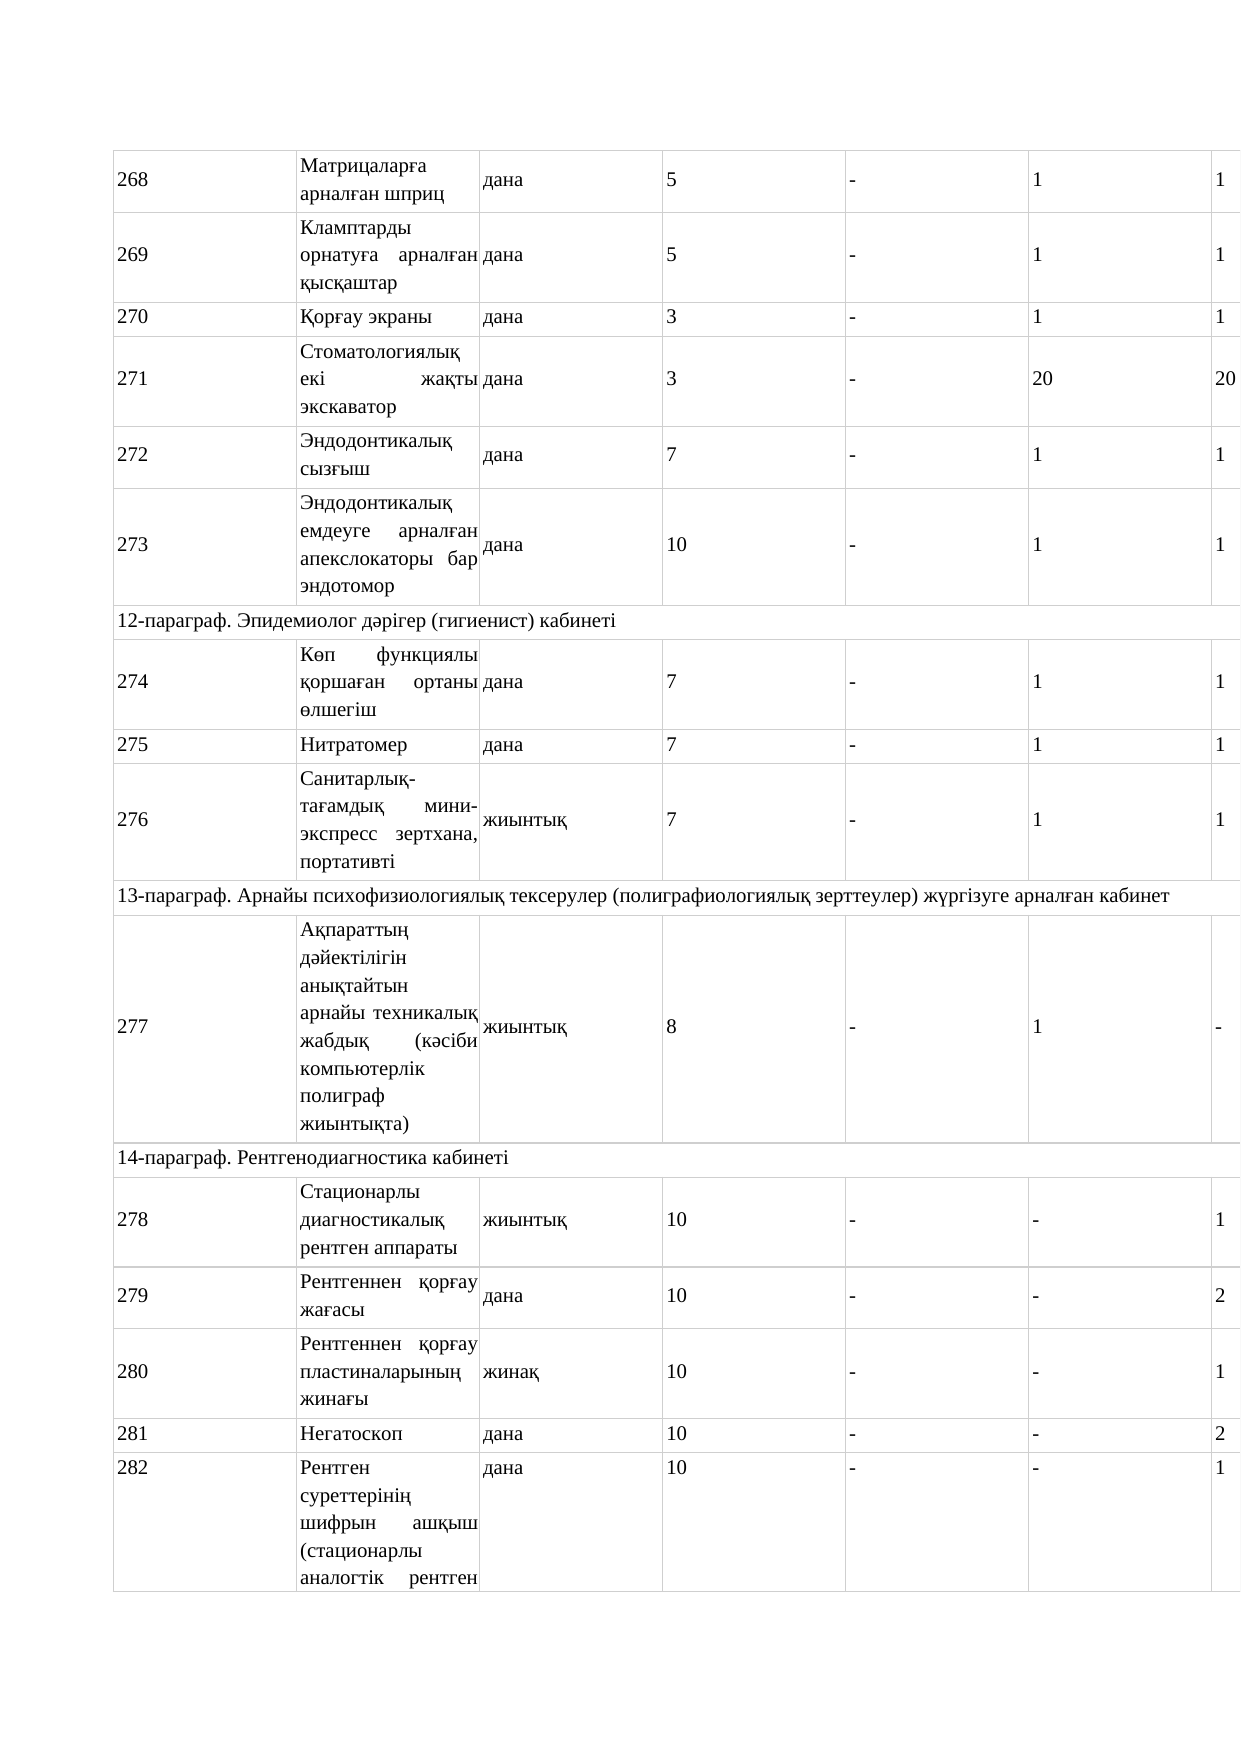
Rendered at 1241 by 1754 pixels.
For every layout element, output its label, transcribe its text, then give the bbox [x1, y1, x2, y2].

table_cell Матрицаларға арналған шприц [297, 151, 479, 212]
table_cell 10 [663, 1268, 845, 1328]
table_cell 268 [114, 151, 296, 212]
table_cell 1 [1212, 1178, 1240, 1266]
table_cell - [846, 151, 1028, 212]
table_cell дана [480, 1453, 662, 1591]
table_cell дана [480, 337, 662, 426]
table_cell жиынтық [480, 1178, 662, 1266]
table_cell Стоматологиялық екі жақты экскаватор [297, 337, 479, 426]
table_cell дана [480, 489, 662, 605]
table_cell 1 [1212, 1453, 1240, 1591]
table_cell Стационарлы диагностикалық рентген аппараты [297, 1178, 479, 1266]
table_cell 1 [1212, 489, 1240, 605]
table_cell - [846, 1453, 1028, 1591]
table_cell - [1029, 1268, 1211, 1328]
table_cell 20 [1212, 337, 1240, 426]
table_cell 7 [663, 427, 845, 487]
table_cell 10 [663, 489, 845, 605]
table_cell 8 [663, 916, 845, 1142]
table_cell дана [480, 1419, 662, 1452]
table_cell Кламптарды орнатуға арналған қысқаштар [297, 213, 479, 302]
table_cell 12-параграф. Эпидемиолог дәрігер (гигиенист) кабинеті [114, 606, 1240, 639]
table_cell Эндодонтикалық сызғыш [297, 427, 479, 487]
table_cell Негатоскоп [297, 1419, 479, 1452]
table_cell - [1029, 1453, 1211, 1591]
table_cell Нитратомер [297, 730, 479, 763]
table_cell 1 [1029, 489, 1211, 605]
table_cell - [846, 640, 1028, 729]
table_cell Эндодонтикалық емдеуге арналған апекслокаторы бар эндотомор [297, 489, 479, 605]
table_cell 1 [1029, 640, 1211, 729]
table_cell 1 [1212, 303, 1240, 336]
table_cell 1 [1212, 764, 1240, 880]
table_cell жиынтық [480, 916, 662, 1142]
table_cell 10 [663, 1329, 845, 1418]
table_cell 5 [663, 151, 845, 212]
table_cell - [846, 1178, 1028, 1266]
table_cell Қорғау экраны [297, 303, 479, 336]
table_cell 1 [1029, 213, 1211, 302]
table_cell - [846, 213, 1028, 302]
table_cell 270 [114, 303, 296, 336]
table_cell 1 [1212, 730, 1240, 763]
table_cell 10 [663, 1419, 845, 1452]
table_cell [297, 1453, 479, 1591]
table_cell - [846, 1419, 1028, 1452]
table_cell 271 [114, 337, 296, 426]
table_cell 7 [663, 730, 845, 763]
table_cell 14-параграф. Рентгенодиагностика кабинеті [114, 1144, 1240, 1177]
table_cell жинақ [480, 1329, 662, 1418]
table_cell 274 [114, 640, 296, 729]
table_cell 1 [1029, 151, 1211, 212]
table_cell - [846, 916, 1028, 1142]
table_cell 1 [1212, 151, 1240, 212]
table_cell 2 [1212, 1268, 1240, 1328]
table_cell 2 [1212, 1419, 1240, 1452]
table_cell 1 [1029, 764, 1211, 880]
table_cell дана [480, 427, 662, 487]
table_cell - [846, 1329, 1028, 1418]
table_cell 276 [114, 764, 296, 880]
table_cell 1 [1212, 213, 1240, 302]
table_cell 13-параграф. Арнайы психофизиологиялық тексерулер (полиграфиологиялық зерттеулер) жүргізуге арналған кабинет [114, 881, 1240, 914]
table_cell дана [480, 640, 662, 729]
table_cell 10 [663, 1453, 845, 1591]
table_cell 1 [1212, 427, 1240, 487]
table_cell дана [480, 730, 662, 763]
table_cell дана [480, 1268, 662, 1328]
table_cell - [846, 764, 1028, 880]
table_cell 272 [114, 427, 296, 487]
table_cell дана [480, 151, 662, 212]
table_cell 273 [114, 489, 296, 605]
table_cell Ақпараттың дәйектілігін анықтайтын арнайы техникалық жабдық (кәсіби компьютерлік полиграф жиынтықта) [297, 916, 479, 1142]
table_cell - [1212, 916, 1240, 1142]
table_cell 1 [1029, 303, 1211, 336]
table_cell - [846, 427, 1028, 487]
table_cell 277 [114, 916, 296, 1142]
table_cell 1 [1212, 1329, 1240, 1418]
table_cell 3 [663, 337, 845, 426]
table_cell Рентгеннен қорғау жағасы [297, 1268, 479, 1328]
table_cell 1 [1029, 427, 1211, 487]
table_cell 1 [1029, 916, 1211, 1142]
table_cell 269 [114, 213, 296, 302]
table_cell 278 [114, 1178, 296, 1266]
table_cell 5 [663, 213, 845, 302]
table_cell - [1029, 1419, 1211, 1452]
table_cell 20 [1029, 337, 1211, 426]
table_cell Рентгеннен қорғау пластиналарының жинағы [297, 1329, 479, 1418]
table_cell дана [480, 303, 662, 336]
table_cell 275 [114, 730, 296, 763]
table_cell - [846, 303, 1028, 336]
table_cell 3 [663, 303, 845, 336]
table_cell 1 [1212, 640, 1240, 729]
table_cell Көп функциялы қоршаған ортаны өлшегіш [297, 640, 479, 729]
table_cell 279 [114, 1268, 296, 1328]
table_cell 7 [663, 764, 845, 880]
table_cell - [1029, 1178, 1211, 1266]
table_cell 7 [663, 640, 845, 729]
table_cell 281 [114, 1419, 296, 1452]
table_cell - [846, 730, 1028, 763]
table_cell - [846, 1268, 1028, 1328]
table_cell - [1029, 1329, 1211, 1418]
table_cell Санитарлық-тағамдық мини-экспресс зертхана, портативті [297, 764, 479, 880]
table_cell жиынтық [480, 764, 662, 880]
table_cell 280 [114, 1329, 296, 1418]
table_cell 282 [114, 1453, 296, 1591]
table_cell 10 [663, 1178, 845, 1266]
table_cell 1 [1029, 730, 1211, 763]
table_cell - [846, 489, 1028, 605]
table_cell дана [480, 213, 662, 302]
table_cell - [846, 337, 1028, 426]
